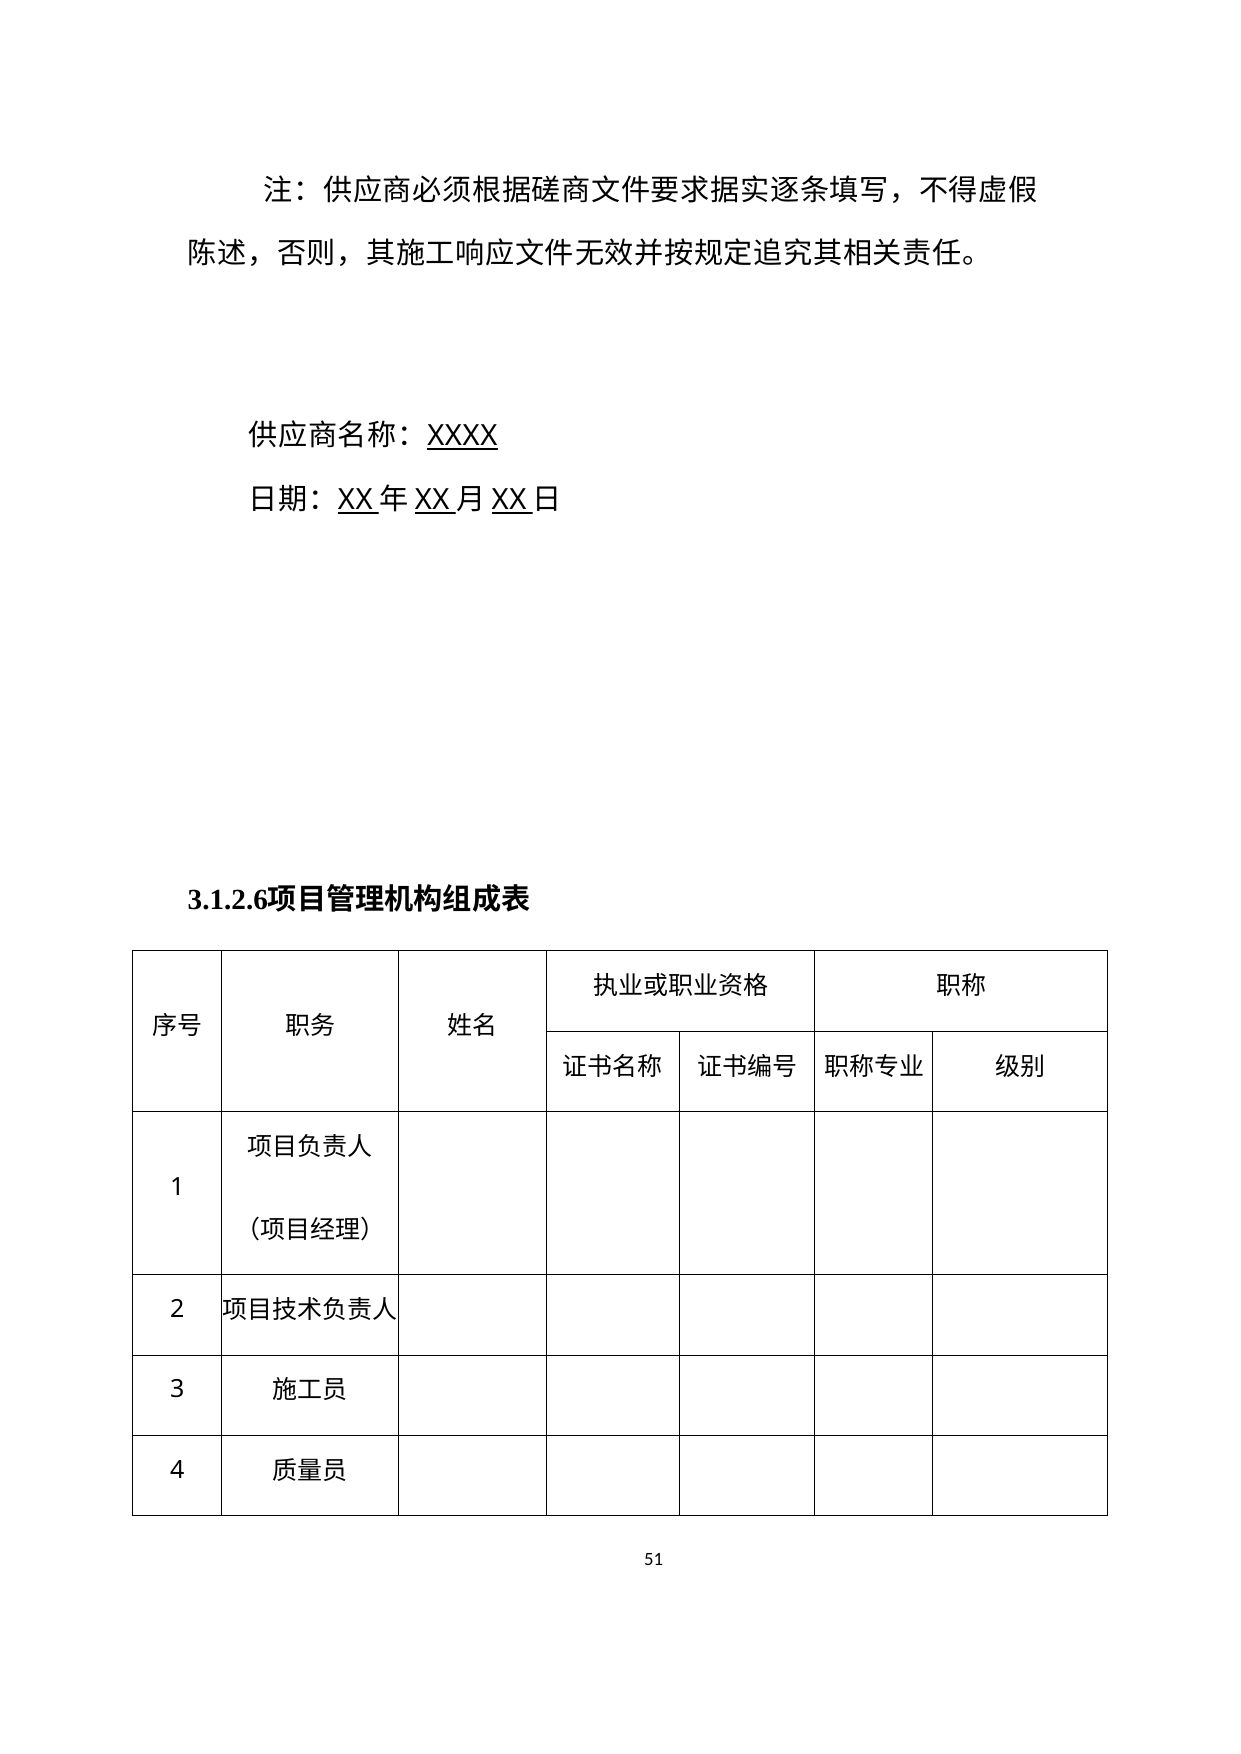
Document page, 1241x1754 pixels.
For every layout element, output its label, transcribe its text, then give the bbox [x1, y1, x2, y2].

table_cell [680, 1356, 814, 1435]
table_cell 项目负责人 （项目经理） [222, 1112, 398, 1274]
table_cell 质量员 [222, 1436, 398, 1515]
table_cell 证书编号 [680, 1032, 814, 1111]
table_cell [933, 1112, 1107, 1274]
table_cell [680, 1436, 814, 1515]
table_cell 1 [133, 1112, 221, 1274]
text 供应商名称：XXXX [187, 412, 1053, 454]
table_cell [680, 1112, 814, 1274]
table_header 职称 [815, 951, 1107, 1031]
table_header 执业或职业资格 [547, 951, 814, 1031]
table_cell [680, 1275, 814, 1354]
table_cell 证书名称 [547, 1032, 679, 1111]
table_cell [815, 1112, 932, 1274]
table_cell [399, 1275, 546, 1354]
table_cell 4 [133, 1436, 221, 1515]
table_cell [547, 1436, 679, 1515]
table_cell [815, 1275, 932, 1354]
table_cell [933, 1356, 1107, 1435]
table_cell [933, 1275, 1107, 1354]
table_cell [399, 1436, 546, 1515]
table_cell 项目技术负责人 [222, 1275, 398, 1354]
table_cell [547, 1356, 679, 1435]
table_cell 级别 [933, 1032, 1107, 1111]
subtitle 项目管理机构组成表 [187, 864, 1053, 929]
table_cell [547, 1112, 679, 1274]
table_header 姓名 [399, 951, 546, 1111]
table_header 序号 [133, 951, 221, 1111]
table_cell [815, 1356, 932, 1435]
table_header 职务 [222, 951, 398, 1111]
table_cell [933, 1436, 1107, 1515]
table_cell 3 [133, 1356, 221, 1435]
text 注：供应商必须根据磋商文件要求据实逐条填写，不得虚假陈述，否则，其施工响应文件无效并按规定追究其相关责任。 [187, 166, 1053, 272]
table_cell [547, 1275, 679, 1354]
table_cell 施工员 [222, 1356, 398, 1435]
table_cell 职称专业 [815, 1032, 932, 1111]
table_cell 2 [133, 1275, 221, 1354]
table_cell [399, 1356, 546, 1435]
table_cell [399, 1112, 546, 1274]
table_cell [815, 1436, 932, 1515]
text 日期：XX年XX月XX日 [187, 476, 1053, 518]
